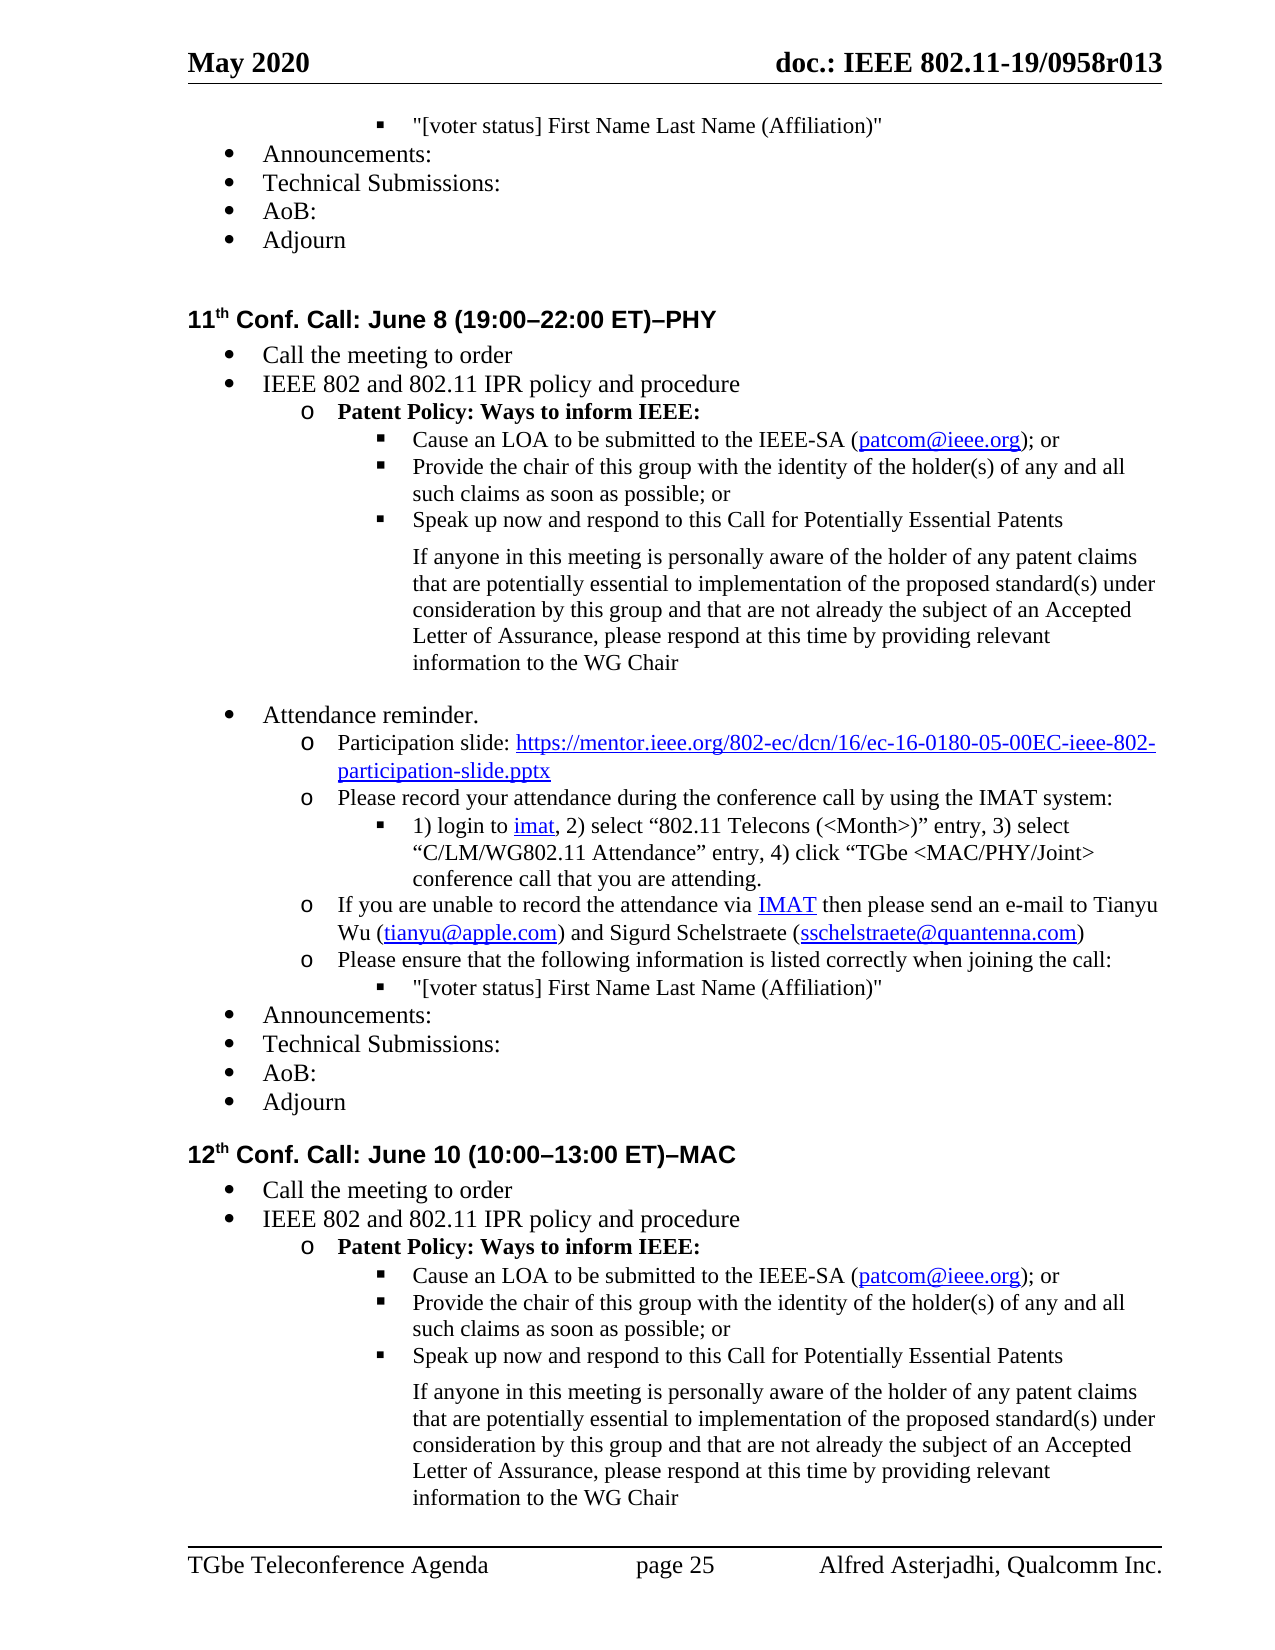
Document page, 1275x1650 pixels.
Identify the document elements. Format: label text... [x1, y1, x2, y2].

list Speak up now and respond to this Call for Potentially Essential Patents [375, 506, 1162, 533]
list Patent Policy: Ways to inform IEEE: [300, 1233, 1162, 1262]
list Adjourn [225, 1087, 1162, 1115]
list Announcements: [225, 1000, 1162, 1029]
subtitle 11th Conf. Call: June 8 (19:00–22:00 ET)–PHY [187, 305, 1162, 334]
list IEEE 802 and 802.11 IPR policy and procedure [225, 369, 1162, 398]
list Announcements: [225, 139, 1162, 168]
subtitle 12th Conf. Call: June 10 (10:00–13:00 ET)–MAC [187, 1140, 1162, 1169]
list Cause an LOA to be submitted to the IEEE-SA (patcom@ieee.org); or [375, 1262, 1162, 1288]
list Please record your attendance during the conference call by using the IMAT system: [300, 784, 1162, 812]
list Adjourn [225, 225, 1162, 254]
list If anyone in this meeting is personally aware of the holder of any patent claims that are potentially essential to implementation of the proposed standard(s) under consideration by this group and that are not already the subject of an Accepted Letter of Assurance, please respond at this time by providing relevant information to the WG Chair [412, 1378, 1162, 1510]
list Attendance reminder. [225, 700, 1162, 729]
list IEEE 802 and 802.11 IPR policy and procedure [225, 1204, 1162, 1233]
list AoB: [225, 196, 1162, 225]
list Participation slide: https://mentor.ieee.org/802-ec/dcn/16/ec-16-0180-05-00EC-ieee-802-participation-slide.pptx [300, 729, 1162, 784]
list AoB: [225, 1058, 1162, 1087]
list If anyone in this meeting is personally aware of the holder of any patent claims that are potentially essential to implementation of the proposed standard(s) under consideration by this group and that are not already the subject of an Accepted Letter of Assurance, please respond at this time by providing relevant information to the WG Chair [412, 543, 1162, 675]
list Please ensure that the following information is listed correctly when joining the call: [300, 946, 1162, 974]
list Patent Policy: Ways to inform IEEE: [300, 398, 1162, 427]
list Call the meeting to order [225, 340, 1162, 369]
list Provide the chair of this group with the identity of the holder(s) of any and all such claims as soon as possible; or [375, 1288, 1162, 1342]
list If you are unable to record the attendance via IMAT then please send an e-mail to Tianyu Wu (tianyu@apple.com) and Sigurd Schelstraete (sschelstraete@quantenna.com) [300, 891, 1162, 946]
list 1) login to imat, 2) select “802.11 Telecons (<Month>)” entry, 3) select “C/LM/WG802.11 Attendance” entry, 4) click “TGbe <MAC/PHY/Joint> conference call that you are attending. [375, 812, 1162, 891]
list Speak up now and respond to this Call for Potentially Essential Patents [375, 1342, 1162, 1368]
list "[voter status] First Name Last Name (Affiliation)" [375, 974, 1162, 1000]
list Cause an LOA to be submitted to the IEEE-SA (patcom@ieee.org); or [375, 427, 1162, 453]
list Technical Submissions: [225, 1029, 1162, 1058]
list Provide the chair of this group with the identity of the holder(s) of any and all such claims as soon as possible; or [375, 453, 1162, 506]
list Technical Submissions: [225, 168, 1162, 196]
list "[voter status] First Name Last Name (Affiliation)" [375, 112, 1162, 139]
list Call the meeting to order [225, 1175, 1162, 1204]
